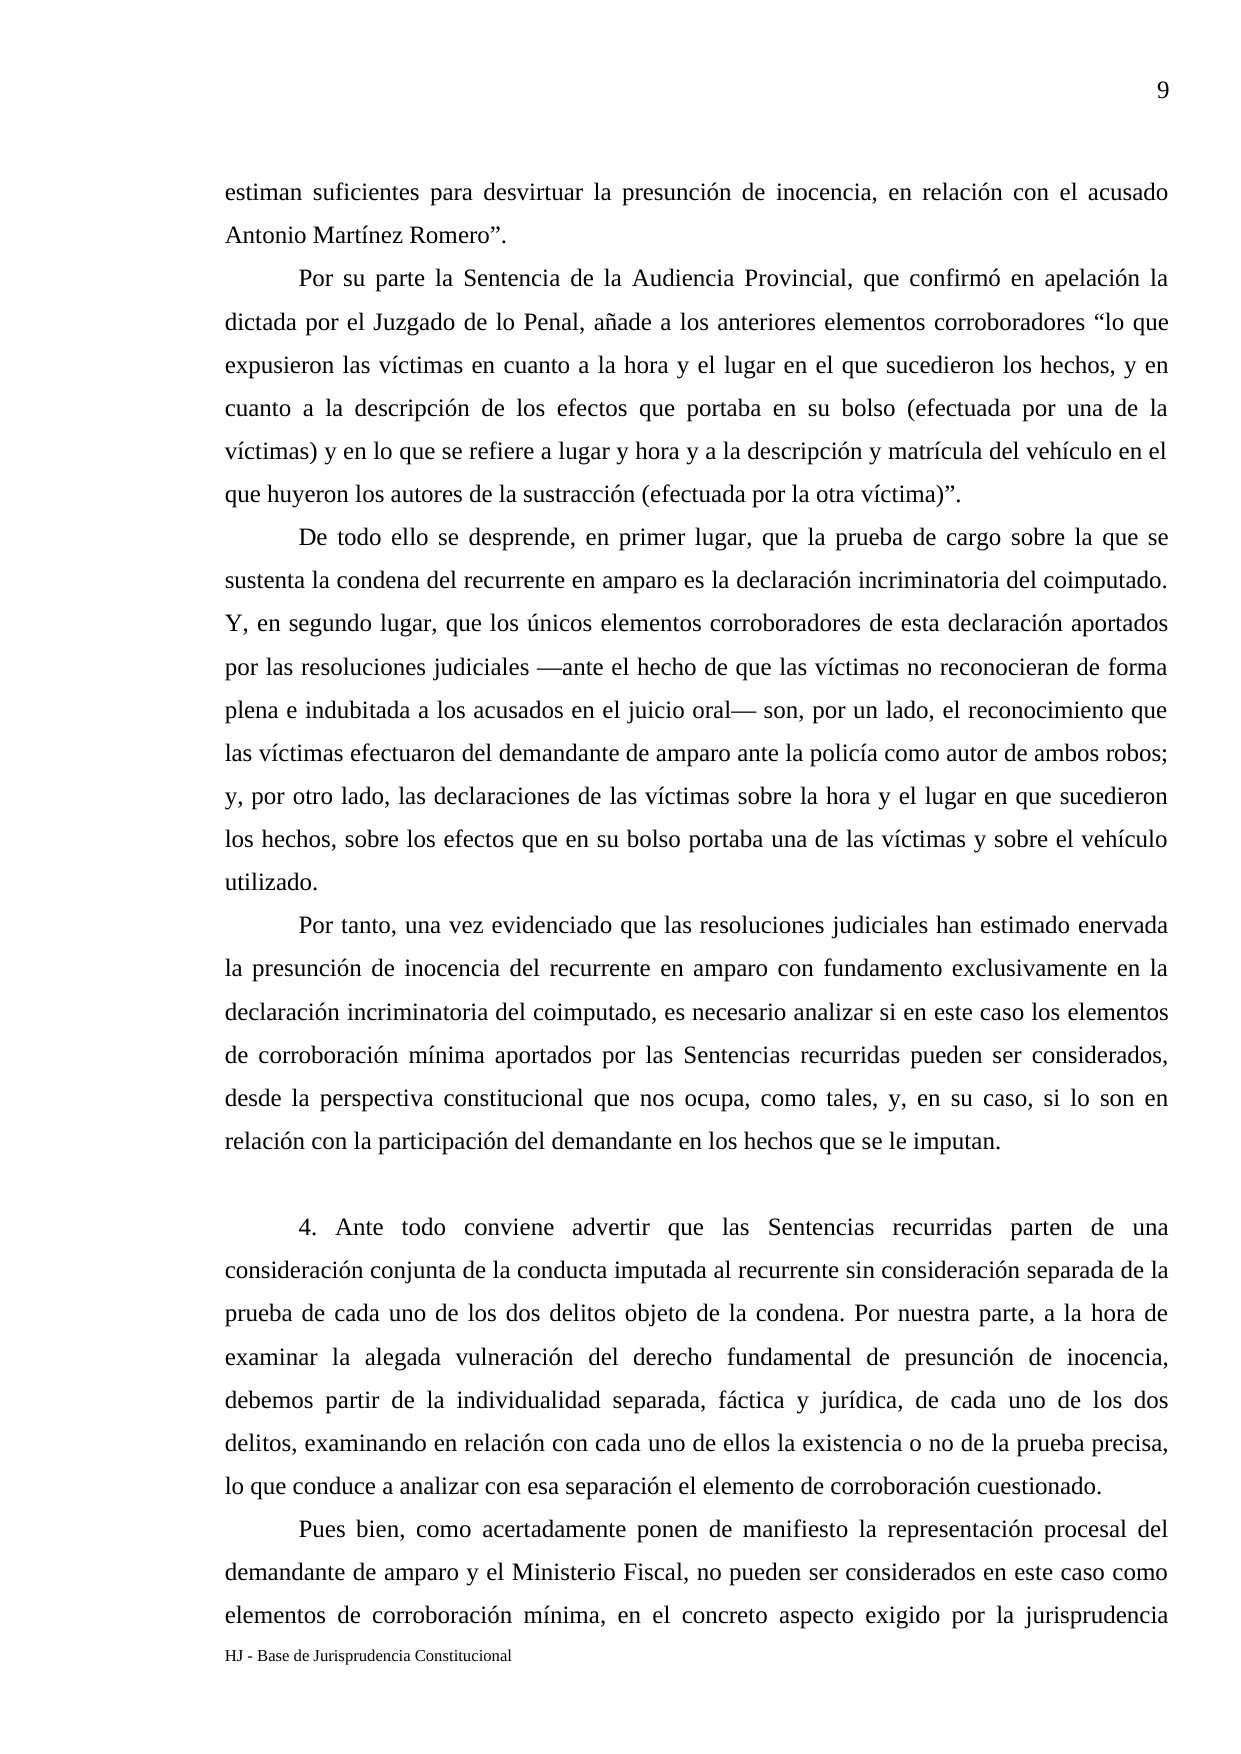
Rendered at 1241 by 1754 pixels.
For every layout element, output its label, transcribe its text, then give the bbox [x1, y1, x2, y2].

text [224, 177, 1169, 249]
text De todo ello se desprende, en primer lugar, que la prueba de cargo sobre la que se sustenta la condena del recurrente en amparo es la declaración incriminatoria del coimputado. Y, en segundo lugar, que los únicos elementos corroboradores de esta declaración aportados por las resoluciones judiciales —ante el hecho de que las víctimas no reconocieran de forma plena e indubitada a los acusados en el juicio oral— son, por un lado, el reconocimiento que las víctimas efectuaron del demandante de amparo ante la policía como autor de ambos robos; y, por otro lado, las declaraciones de las víctimas sobre la hora y el lugar en que sucedieron los hechos, sobre los efectos que en su bolso portaba una de las víctimas y sobre el vehículo utilizado. [224, 522, 1169, 896]
text Por su parte la Sentencia de la Audiencia Provincial, que confirmó en apelación la dictada por el Juzgado de lo Penal, añade a los anteriores elementos corroboradores “lo que expusieron las víctimas en cuanto a la hora y el lugar en el que sucedieron los hechos, y en cuanto a la descripción de los efectos que portaba en su bolso (efectuada por una de la víctimas) y en lo que se refiere a lugar y hora y a la descripción y matrícula del vehículo en el que huyeron los autores de la sustracción (efectuada por la otra víctima)”. [224, 263, 1169, 508]
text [224, 1514, 1169, 1629]
text Por tanto, una vez evidenciado que las resoluciones judiciales han estimado enervada la presunción de inocencia del recurrente en amparo con fundamento exclusivamente en la declaración incriminatoria del coimputado, es necesario analizar si en este caso los elementos de corroboración mínima aportados por las Sentencias recurridas pueden ser considerados, desde la perspectiva constitucional que nos ocupa, como tales, y, en su caso, si lo son en relación con la participación del demandante en los hechos que se le imputan. [224, 910, 1169, 1155]
text 4. Ante todo conviene advertir que las Sentencias recurridas parten de una consideración conjunta de la conducta imputada al recurrente sin consideración separada de la prueba de cada uno de los dos delitos objeto de la condena. Por nuestra parte, a la hora de examinar la alegada vulneración del derecho fundamental de presunción de inocencia, debemos partir de la individualidad separada, fáctica y jurídica, de cada uno de los dos delitos, examinando en relación con cada uno de ellos la existencia o no de la prueba precisa, lo que conduce a analizar con esa separación el elemento de corroboración cuestionado. [224, 1212, 1169, 1500]
